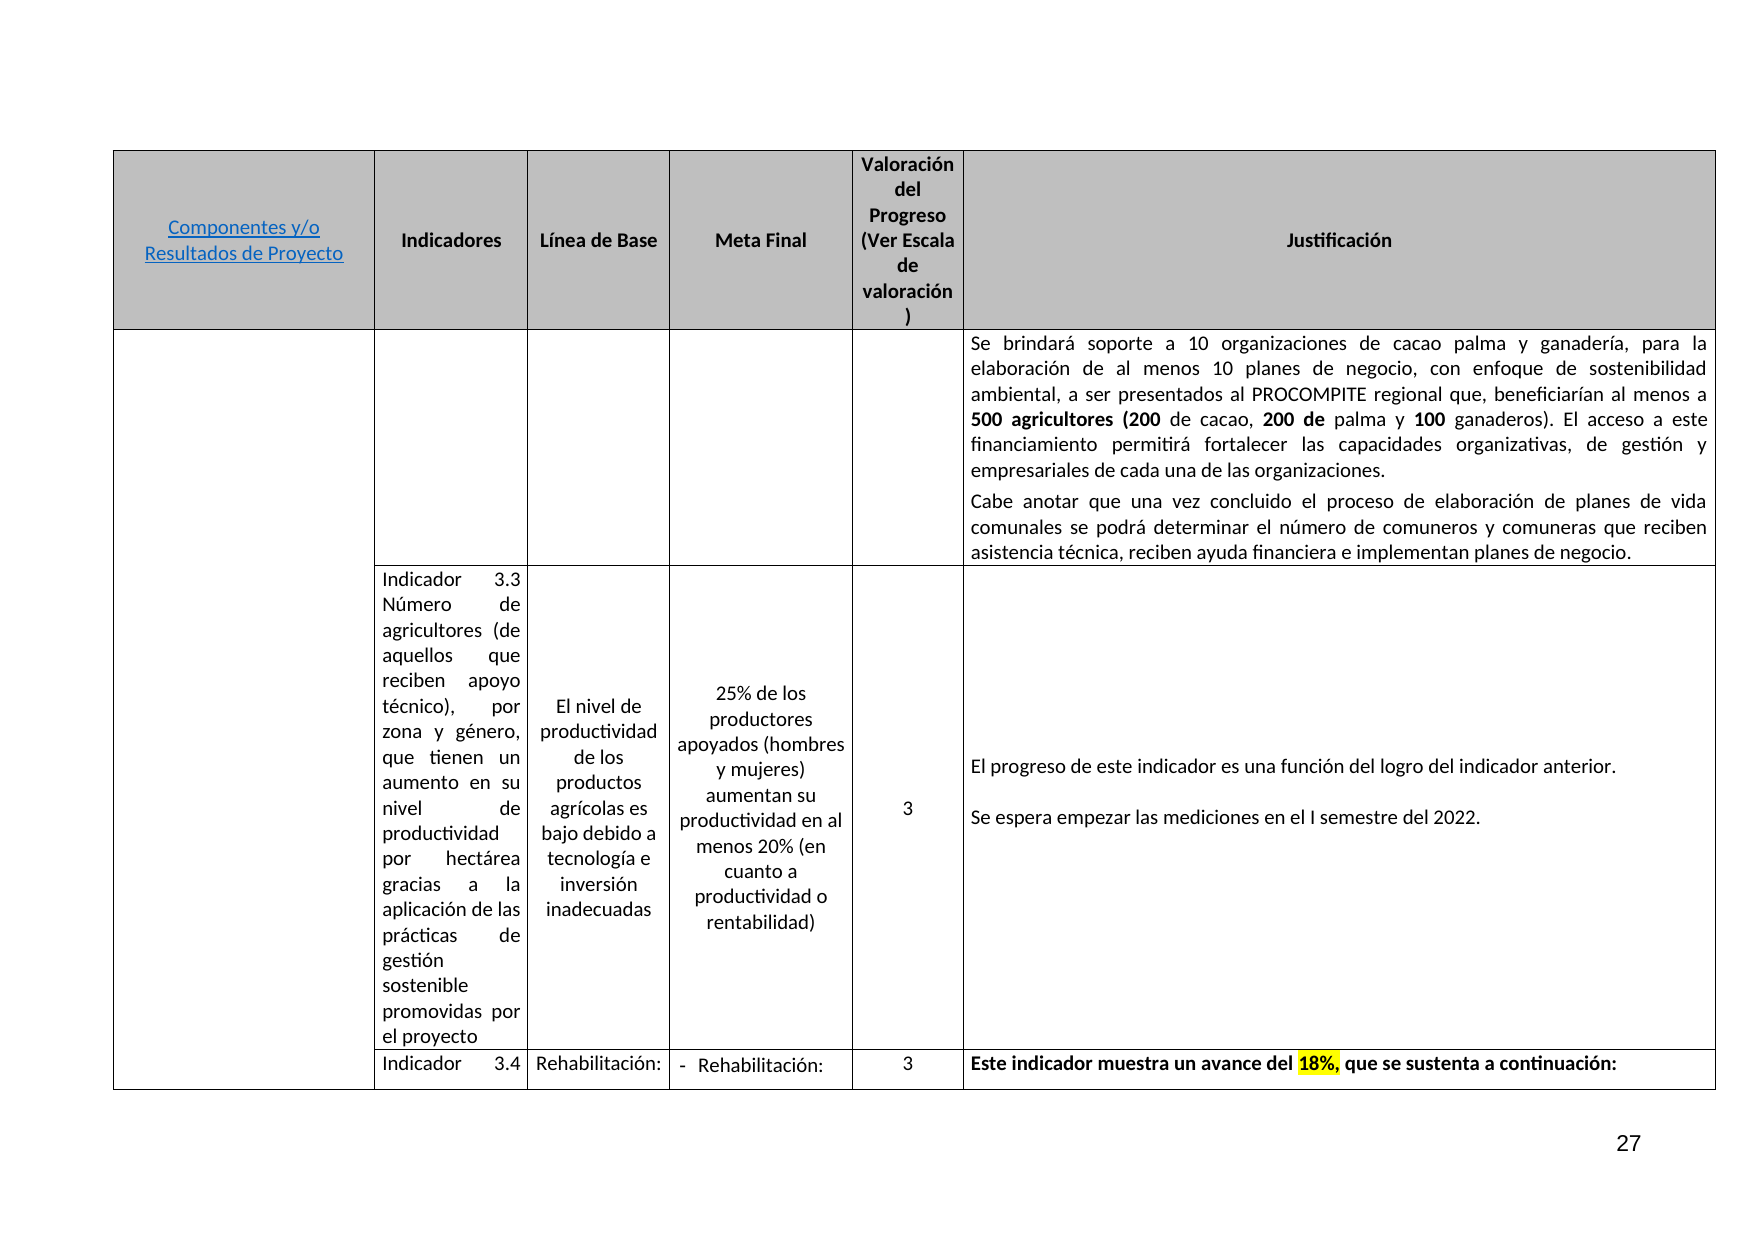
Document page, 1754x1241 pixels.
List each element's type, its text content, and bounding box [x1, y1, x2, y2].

table_cell 3 [853, 566, 963, 1049]
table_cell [528, 330, 669, 565]
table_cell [375, 1050, 527, 1089]
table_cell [964, 330, 1715, 565]
table_cell El nivel de productividad de los productos agrícolas es bajo debido a tecnología e inversión inadecuadas [528, 566, 669, 1049]
table_header Componentes y/o Resultados de Proyecto [114, 151, 374, 329]
table_cell Indicador 3.3 Número de agricultores (de aquellos que reciben apoyo técnico), por zona y género, que tienen un aumento en su nivel de productividad por hectárea gracias a la aplicación de las prácticas de gestión sostenible promovidas por el proyecto [375, 566, 527, 1049]
table_cell 25% de los productores apoyados (hombres y mujeres) aumentan su productividad en al menos 20% (en cuanto a productividad o rentabilidad) [670, 566, 852, 1049]
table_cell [670, 330, 852, 565]
table_cell El progreso de este indicador es una función del logro del indicador anterior. Se espera empezar las mediciones en el I semestre del 2022. [964, 566, 1715, 1049]
table_cell 3 [853, 1050, 963, 1089]
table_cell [528, 1050, 669, 1089]
table_header Meta Final [670, 151, 852, 329]
table_header Valoración del Progreso (Ver Escala de valoración) [853, 151, 963, 329]
table_cell 3 [853, 330, 963, 565]
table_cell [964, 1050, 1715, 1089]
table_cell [375, 330, 527, 565]
table_header Justificación [964, 151, 1715, 329]
table_header Línea de Base [528, 151, 669, 329]
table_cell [670, 1050, 852, 1089]
table_header Indicadores [375, 151, 527, 329]
